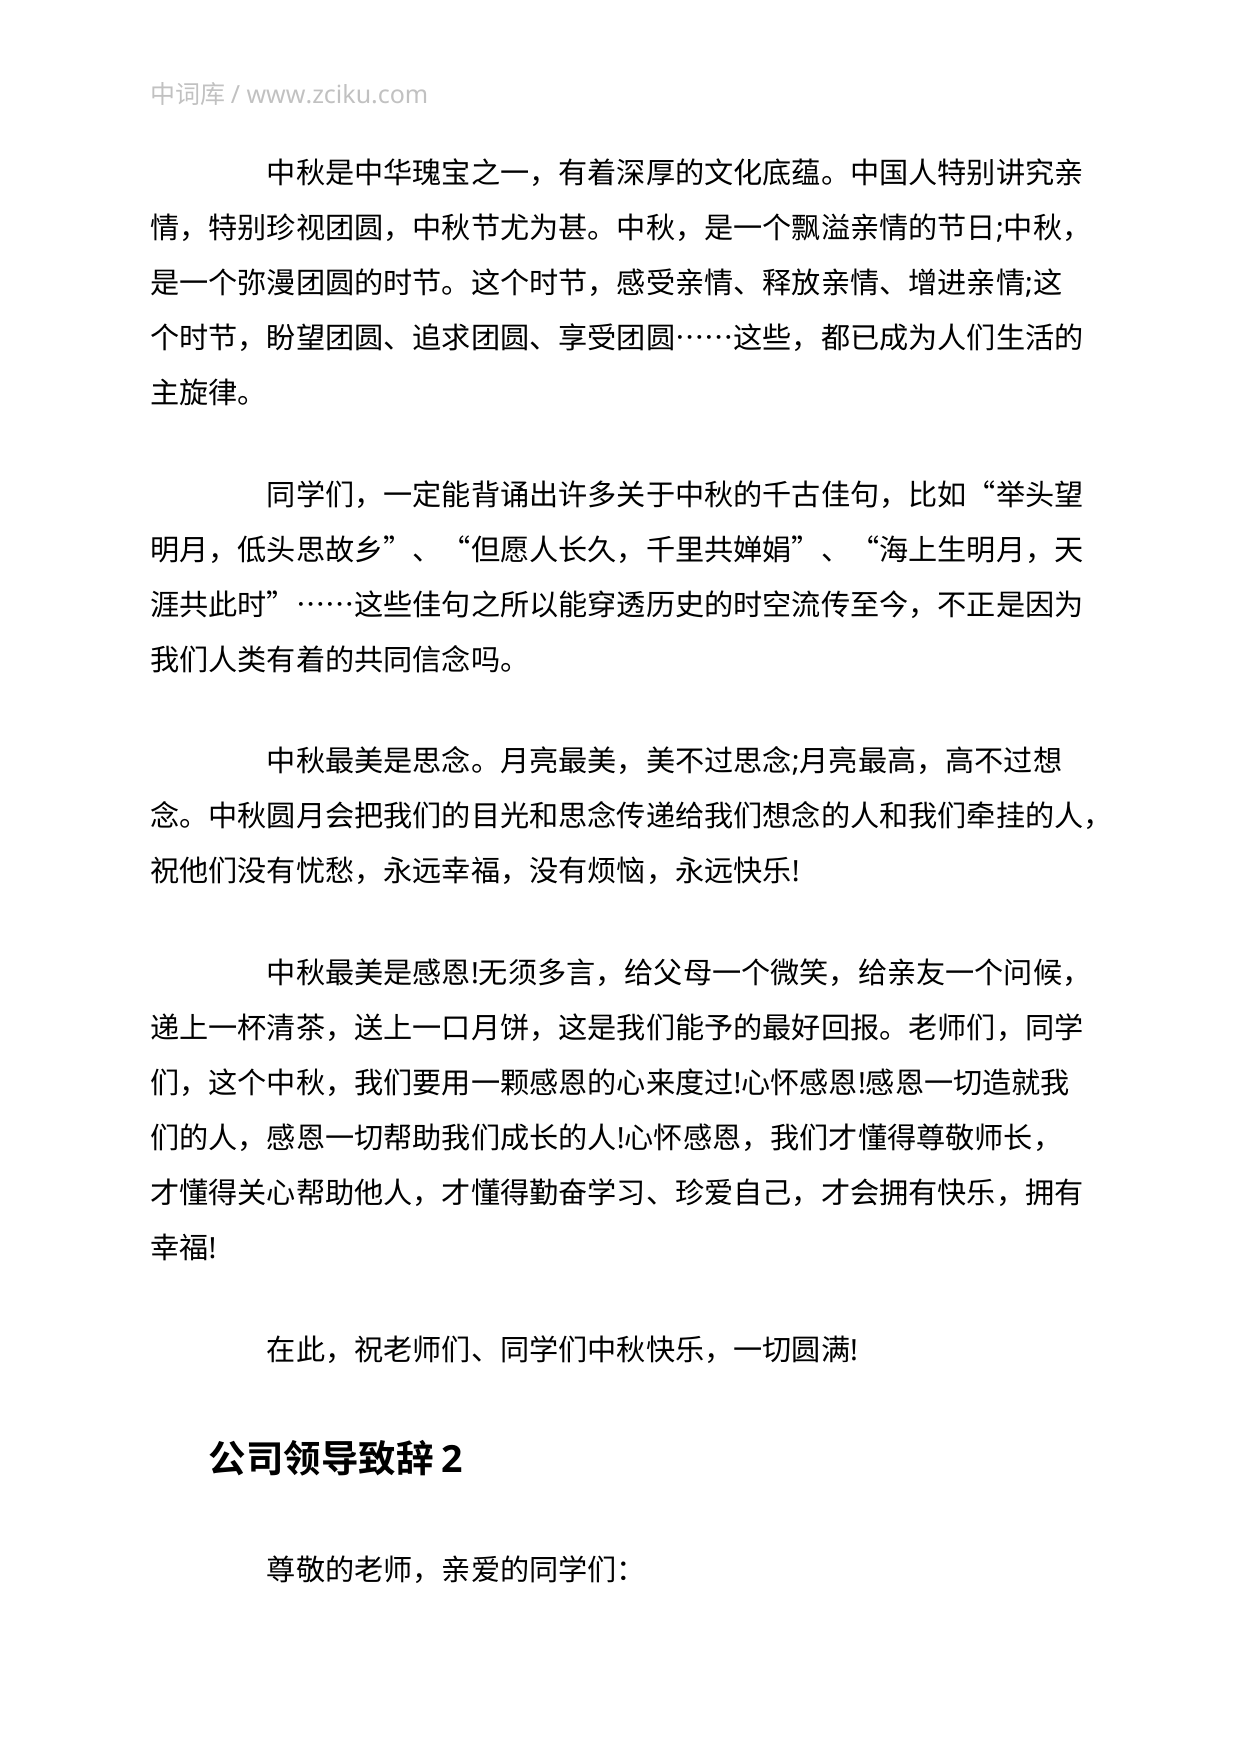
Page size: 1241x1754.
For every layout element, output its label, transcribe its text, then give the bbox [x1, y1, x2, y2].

text 尊敬的老师，亲爱的同学们： [150, 1546, 1090, 1588]
text 中秋最美是思念。月亮最美，美不过思念;月亮最高，高不过想念。中秋圆月会把我们的目光和思念传递给我们想念的人和我们牵挂的人，祝他们没有忧愁，永远幸福，没有烦恼，永远快乐! [150, 738, 1090, 890]
text 同学们，一定能背诵出许多关于中秋的千古佳句，比如“举头望明月，低头思故乡”、“但愿人长久，千里共婵娟”、“海上生明月，天涯共此时”……这些佳句之所以能穿透历史的时空流传至今，不正是因为我们人类有着的共同信念吗。 [150, 472, 1090, 678]
text 在此，祝老师们、同学们中秋快乐，一切圆满! [150, 1327, 1090, 1369]
text 公司领导致辞2 [150, 1429, 1090, 1483]
text 中秋最美是感恩!无须多言，给父母一个微笑，给亲友一个问候，递上一杯清茶，送上一口月饼，这是我们能予的最好回报。老师们，同学们，这个中秋，我们要用一颗感恩的心来度过!心怀感恩!感恩一切造就我们的人，感恩一切帮助我们成长的人!心怀感恩，我们才懂得尊敬师长，才懂得关心帮助他人，才懂得勤奋学习、珍爱自己，才会拥有快乐，拥有幸福! [150, 950, 1090, 1267]
text 中秋是中华瑰宝之一，有着深厚的文化底蕴。中国人特别讲究亲情，特别珍视团圆，中秋节尤为甚。中秋，是一个飘溢亲情的节日;中秋，是一个弥漫团圆的时节。这个时节，感受亲情、释放亲情、增进亲情;这个时节，盼望团圆、追求团圆、享受团圆……这些，都已成为人们生活的主旋律。 [150, 150, 1090, 412]
